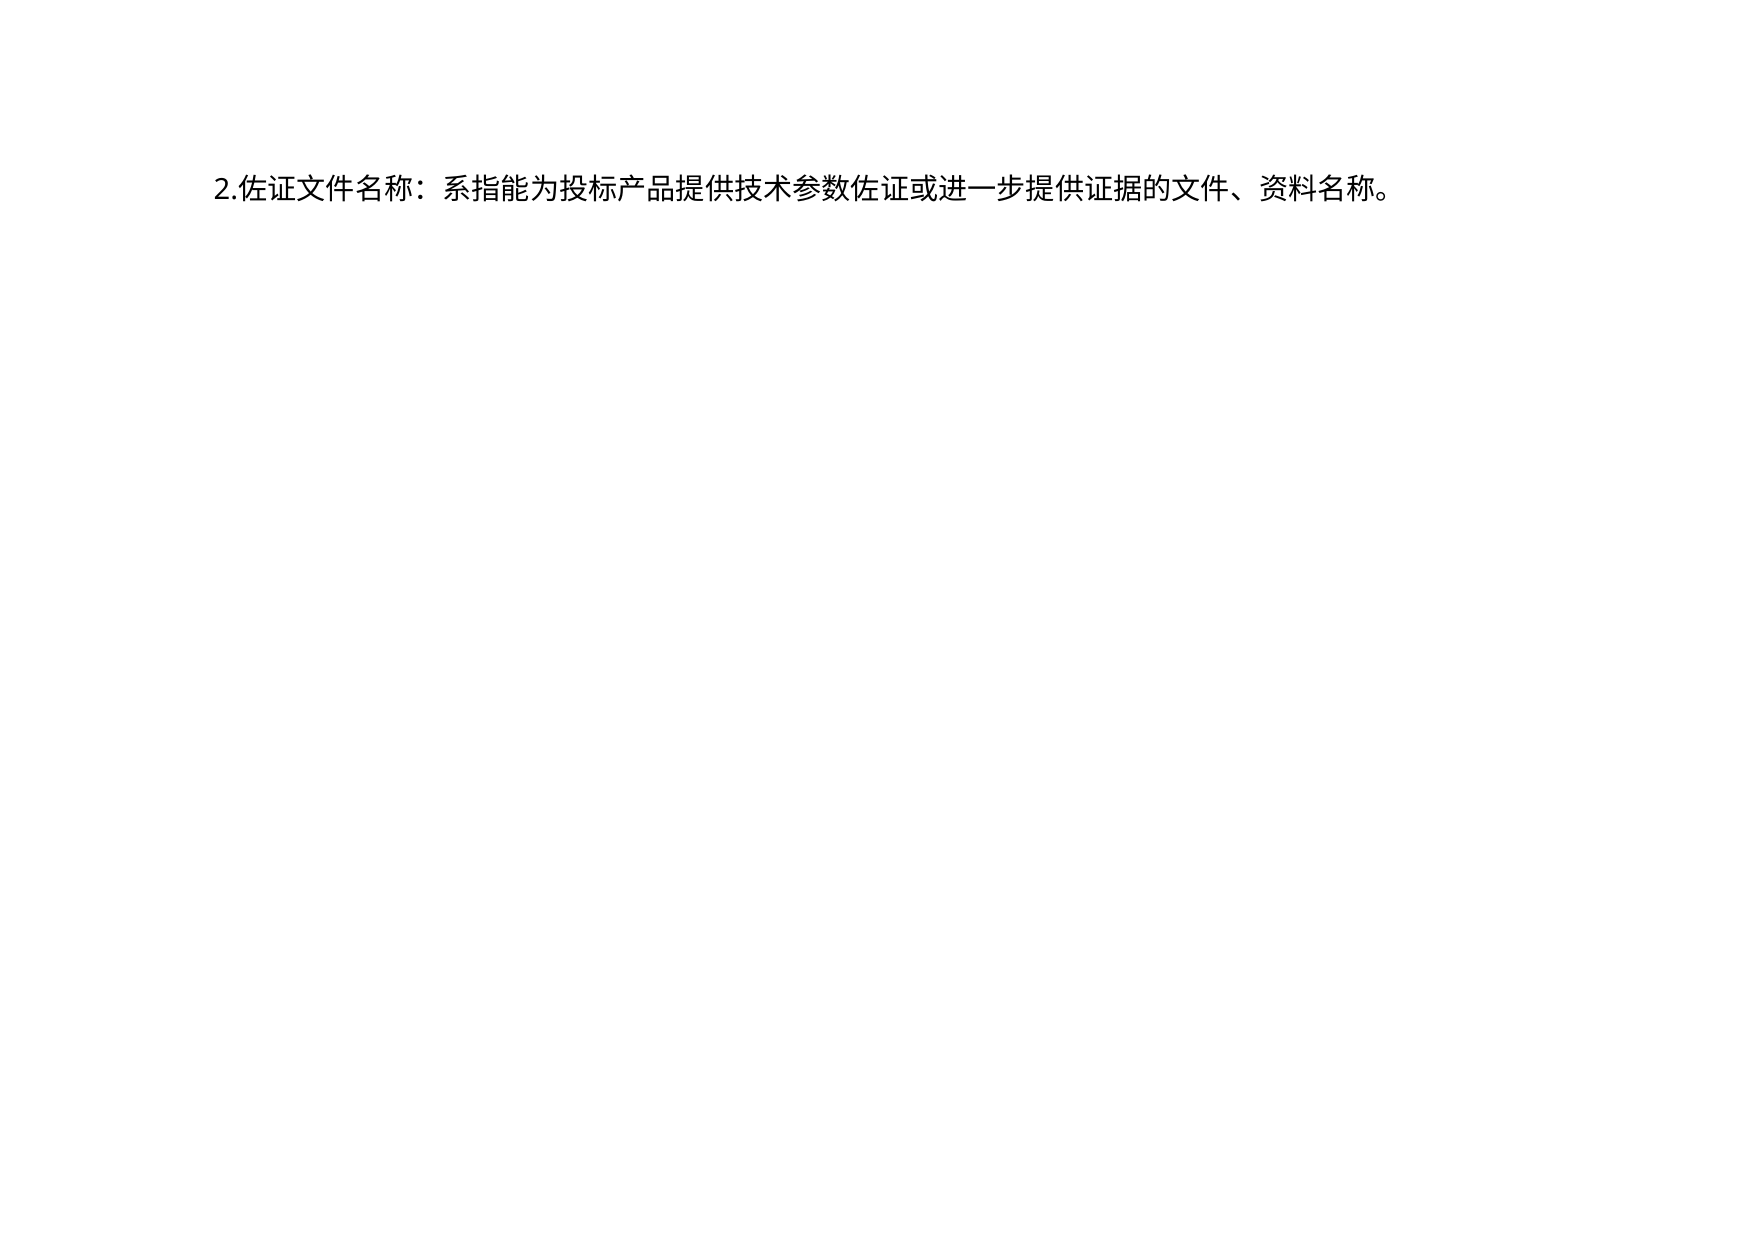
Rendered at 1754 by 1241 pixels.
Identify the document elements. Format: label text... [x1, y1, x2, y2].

text 2.佐证文件名称：系指能为投标产品提供技术参数佐证或进一步提供证据的文件、资料名称。 [148, 165, 1588, 208]
